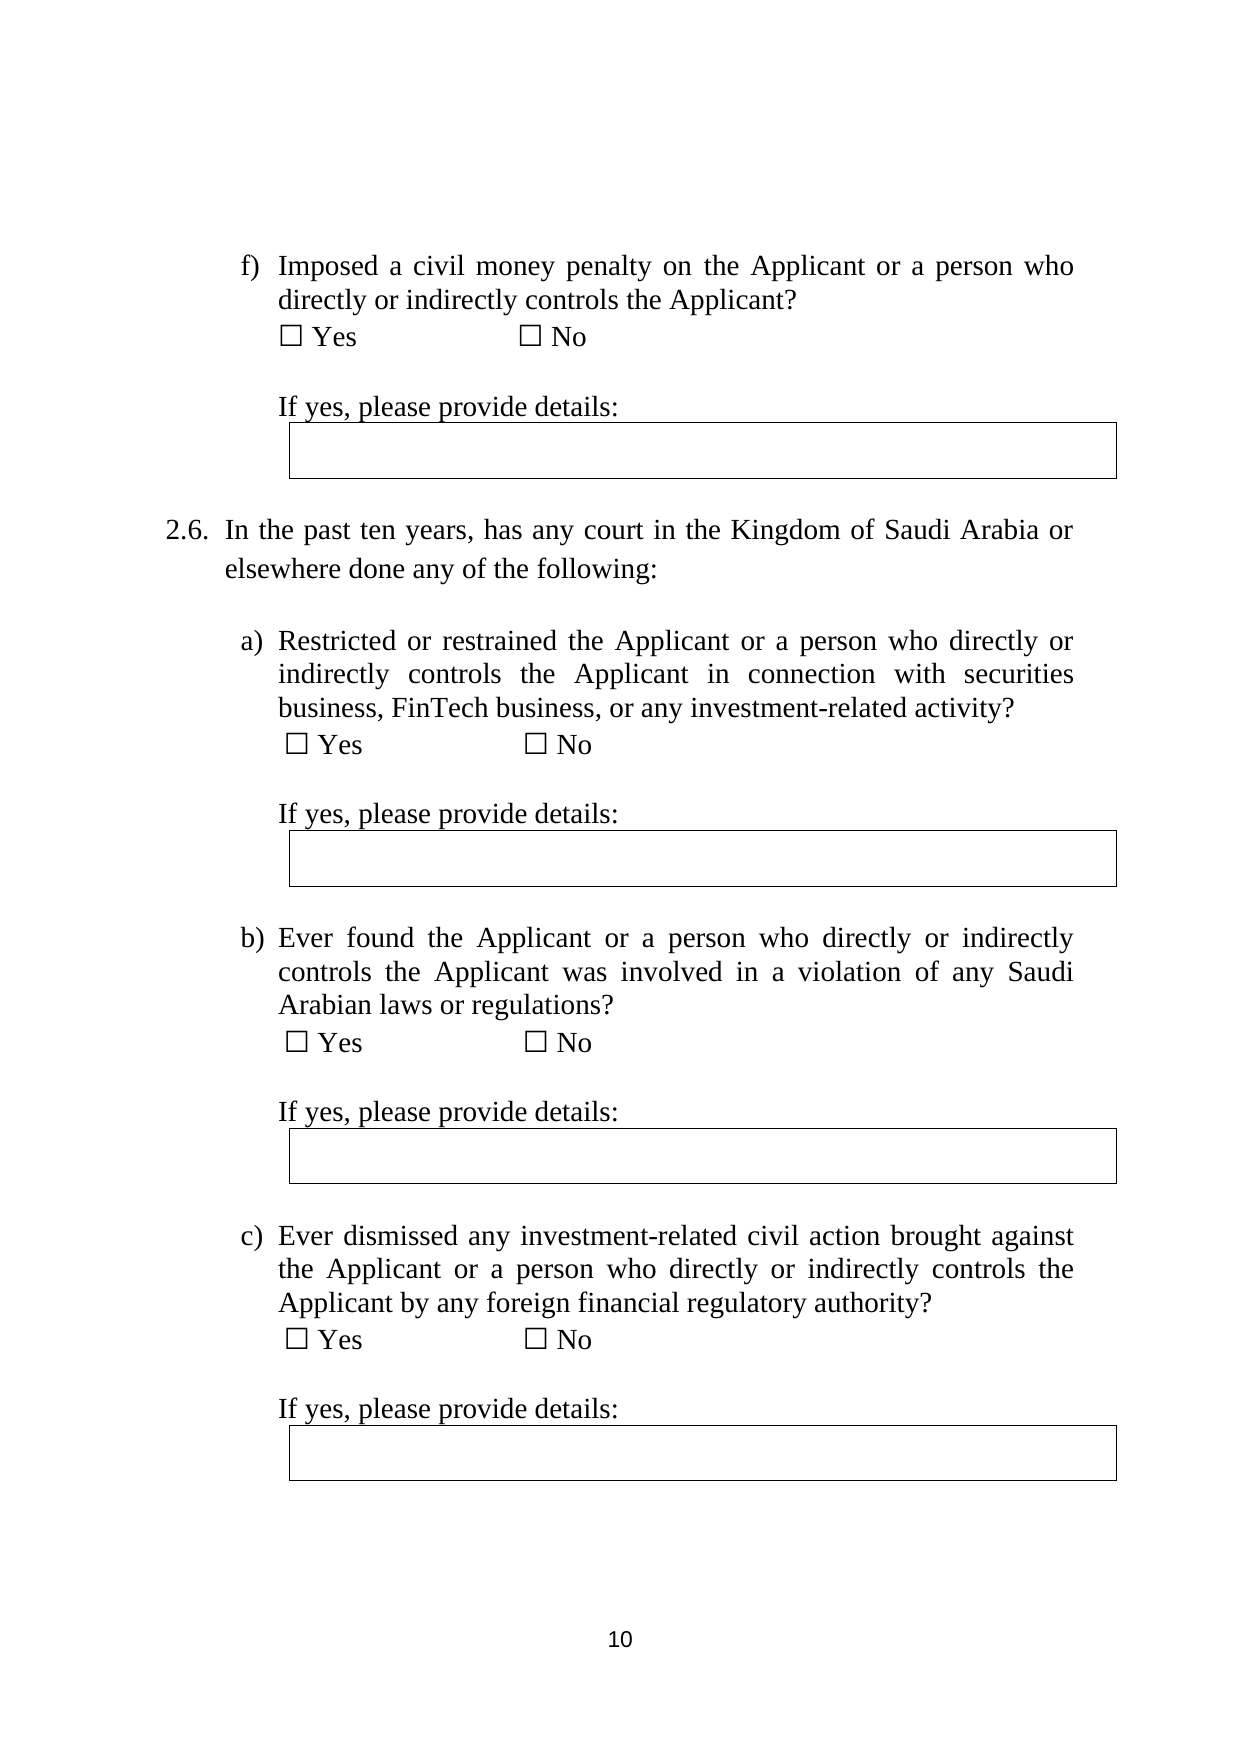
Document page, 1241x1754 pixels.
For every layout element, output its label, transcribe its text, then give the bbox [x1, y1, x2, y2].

table_header [290, 1426, 1116, 1480]
table_header [290, 423, 1116, 478]
text If yes, please provide details: [278, 1391, 1075, 1425]
list ☐ Yes ☐ No [278, 315, 1075, 355]
list Ever found the Applicant or a person who directly or indirectly controls the Applicant was involved in a violation of any Saudi Arabian laws or regulations? [240, 920, 1075, 1021]
list Ever dismissed any investment-related civil action brought against the Applicant or a person who directly or indirectly controls the Applicant by any foreign financial regulatory authority? [240, 1218, 1075, 1318]
text If yes, please provide details: [278, 797, 1075, 830]
list Restricted or restrained the Applicant or a person who directly or indirectly controls the Applicant in connection with securities business, FinTech business, or any investment-related activity? [240, 623, 1075, 723]
table_header [290, 1129, 1116, 1183]
list ☐ Yes ☐ No [283, 1021, 1075, 1061]
list If yes, please provide details: [278, 389, 1075, 422]
list ☐ Yes ☐ No [283, 723, 1075, 763]
table_header [290, 831, 1116, 886]
list In the past ten years, has any court in the Kingdom of Saudi Arabia or elsewhere done any of the following: [165, 512, 1075, 584]
list Imposed a civil money penalty on the Applicant or a person who directly or indirectly controls the Applicant? [240, 248, 1075, 315]
list ☐ Yes ☐ No [283, 1318, 1075, 1358]
text If yes, please provide details: [278, 1094, 1075, 1128]
